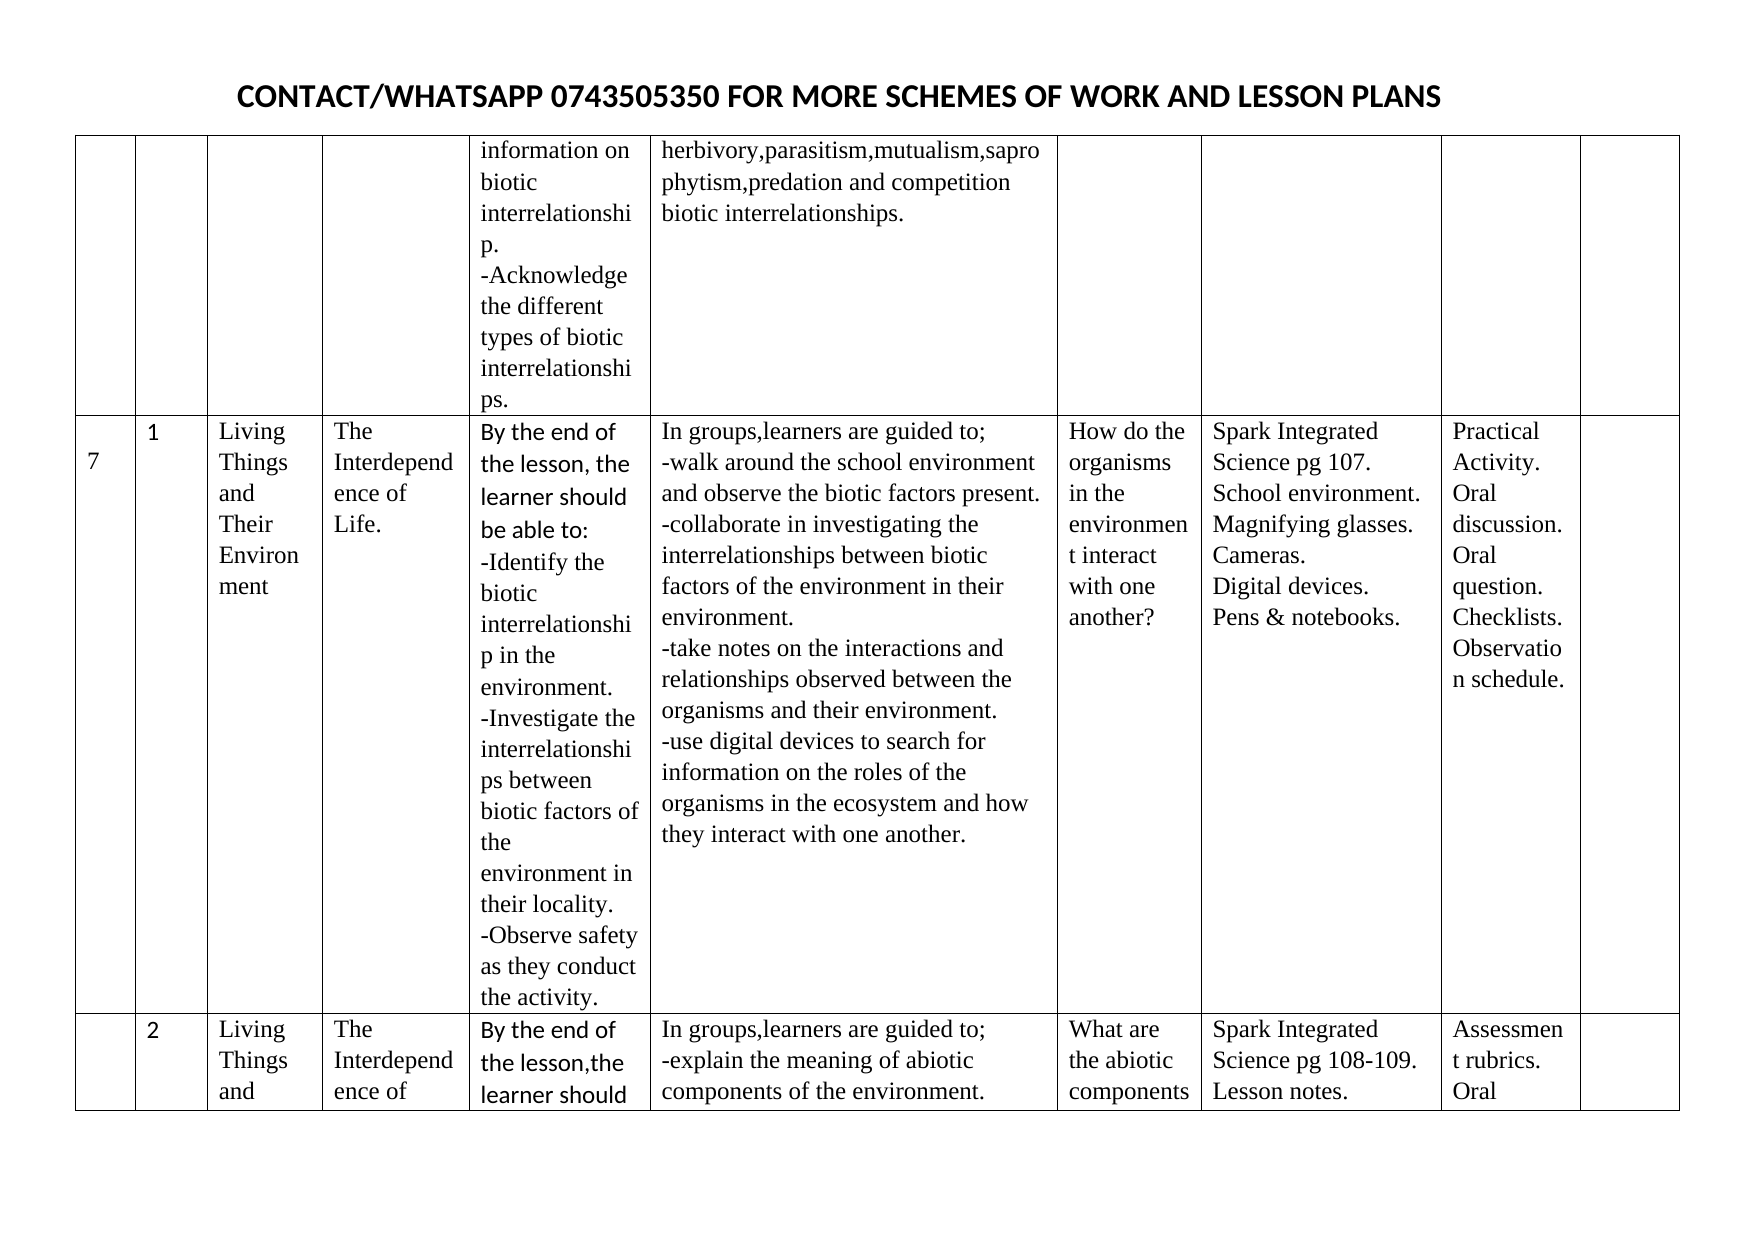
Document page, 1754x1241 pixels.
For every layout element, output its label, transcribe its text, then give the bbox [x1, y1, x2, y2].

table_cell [651, 136, 1057, 415]
table_cell Living Things and Their Environment [208, 416, 322, 1013]
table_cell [1058, 1014, 1201, 1110]
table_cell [208, 1014, 322, 1110]
table_cell [76, 1014, 135, 1110]
table_cell 5 [136, 136, 207, 415]
table_cell [1581, 136, 1679, 415]
table_cell How do the organisms in the environment interact with one another? [1058, 416, 1201, 1013]
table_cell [323, 136, 469, 415]
table_cell The Interdependence of Life. [323, 416, 469, 1013]
table_cell [1581, 416, 1679, 1013]
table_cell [1202, 1014, 1441, 1110]
table_cell Practical Activity. Oral discussion. Oral question. Checklists. Observation schedule. [1442, 416, 1580, 1013]
table_cell 2 [136, 1014, 207, 1110]
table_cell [470, 1014, 650, 1110]
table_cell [208, 136, 322, 415]
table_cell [323, 1014, 469, 1110]
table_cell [1202, 136, 1441, 415]
table_cell Spark Integrated Science pg 107. School environment. Magnifying glasses. Cameras. Digital devices. Pens & notebooks. [1202, 416, 1441, 1013]
table_cell 7 [76, 416, 135, 1013]
table_cell In groups,learners are guided to; -walk around the school environment and observe the biotic factors present. -collaborate in investigating the interrelationships between biotic factors of the environment in their environment. -take notes on the interactions and relationships observed between the organisms and their environment. -use digital devices to search for information on the roles of the organisms in the ecosystem and how they interact with one another. [651, 416, 1057, 1013]
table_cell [1442, 1014, 1580, 1110]
table_cell By the end of the lesson, the learner should be able to: -Identify the biotic interrelationship in the environment. -Investigate the interrelationships between biotic factors of the environment in their locality. -Observe safety as they conduct the activity. [470, 416, 650, 1013]
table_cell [1058, 136, 1201, 415]
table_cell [1442, 136, 1580, 415]
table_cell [651, 1014, 1057, 1110]
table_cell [470, 136, 650, 415]
table_cell 1 [136, 416, 207, 1013]
table_cell [1581, 1014, 1679, 1110]
